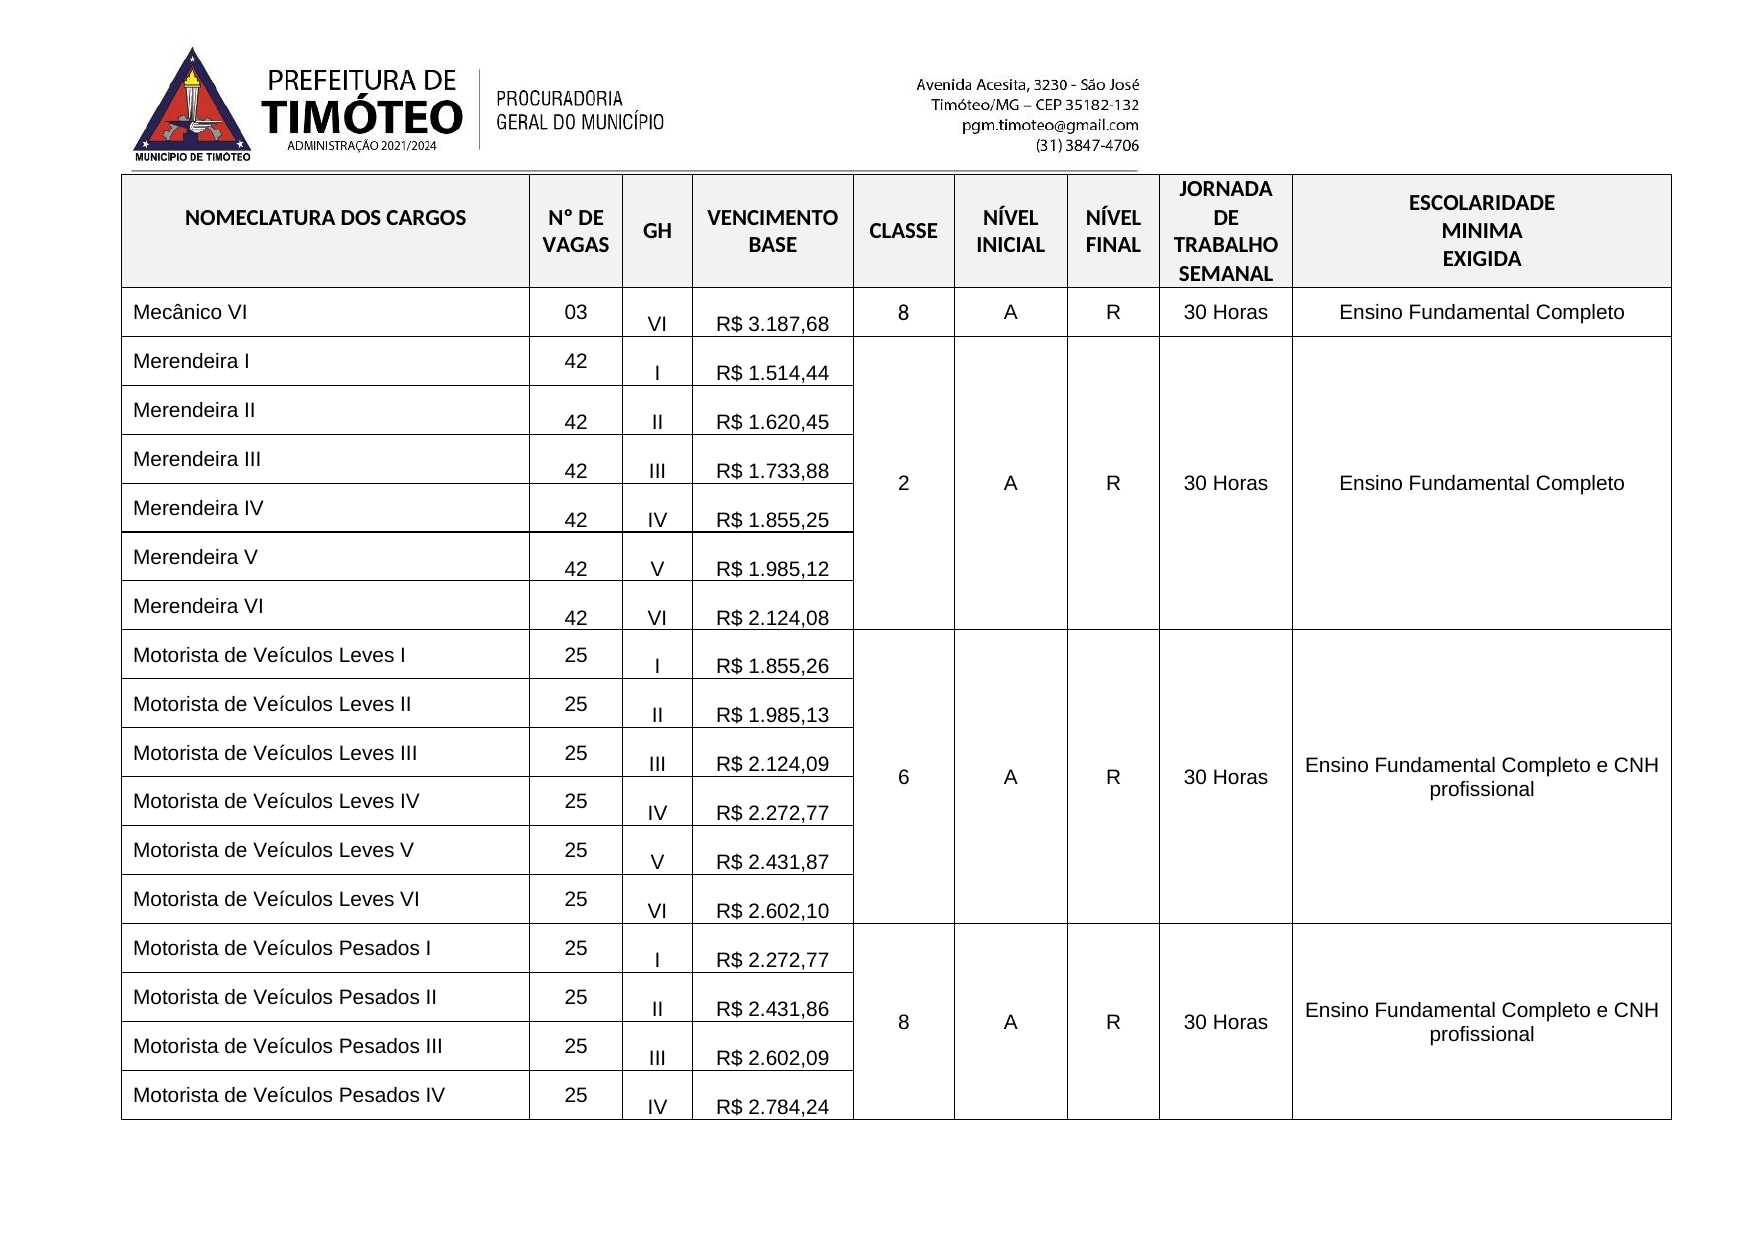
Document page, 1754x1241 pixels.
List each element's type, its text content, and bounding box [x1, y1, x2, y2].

table_cell Motorista de Veículos Leves IV [122, 777, 529, 825]
table_cell R$ 1.855,25 [693, 484, 853, 531]
table_cell 42 [530, 337, 622, 384]
table_cell R$ 2.272,77 [693, 777, 853, 825]
table_cell 03 [530, 288, 622, 336]
table_cell A [955, 288, 1067, 336]
table_cell 25 [530, 728, 622, 776]
table_cell R [1068, 924, 1159, 1119]
table_cell 30 Horas [1160, 337, 1292, 629]
table_cell Ensino Fundamental Completo [1293, 337, 1671, 629]
table_cell 25 [530, 1022, 622, 1070]
table_cell Motorista de Veículos Leves II [122, 679, 529, 727]
table_cell 25 [530, 630, 622, 678]
table_cell NOMECLATURA DOS CARGOS [122, 175, 529, 287]
table_cell V [623, 533, 692, 580]
table_cell 42 [530, 533, 622, 580]
table_cell VI [623, 875, 692, 923]
table_cell Motorista de Veículos Leves I [122, 630, 529, 678]
table_cell A [955, 924, 1067, 1119]
table_cell I [623, 337, 692, 384]
table_cell R$ 2.602,10 [693, 875, 853, 923]
table_cell R$ 1.620,45 [693, 386, 853, 433]
table_cell Motorista de Veículos Pesados III [122, 1022, 529, 1070]
table_cell R [1068, 337, 1159, 629]
table_cell 6 [854, 630, 954, 923]
table_cell Motorista de Veículos Pesados IV [122, 1071, 529, 1119]
table_cell Mecânico VI [122, 288, 529, 336]
table_cell Merendeira VI [122, 581, 529, 629]
table_cell Motorista de Veículos Pesados II [122, 973, 529, 1021]
table_cell II [623, 679, 692, 727]
table_cell R [1068, 288, 1159, 336]
table_cell 42 [530, 484, 622, 531]
table_cell A [955, 337, 1067, 629]
table_cell R$ 1.855,26 [693, 630, 853, 678]
table_cell 25 [530, 826, 622, 874]
table_cell IV [623, 484, 692, 531]
table_cell R$ 2.431,87 [693, 826, 853, 874]
table_cell R$ 3.187,68 [693, 288, 853, 336]
table_cell II [623, 386, 692, 433]
table_cell 30 Horas [1160, 630, 1292, 923]
table_cell R$ 2.784,24 [693, 1071, 853, 1119]
table_cell 42 [530, 435, 622, 482]
table_cell 25 [530, 1071, 622, 1119]
table_cell III [623, 435, 692, 482]
table_cell CLASSE [854, 175, 954, 287]
table_cell 25 [530, 924, 622, 972]
table_cell III [623, 1022, 692, 1070]
table_cell R$ 2.124,09 [693, 728, 853, 776]
table_cell R$ 2.602,09 [693, 1022, 853, 1070]
table_cell 25 [530, 777, 622, 825]
table_cell 30 Horas [1160, 924, 1292, 1119]
table_cell 2 [854, 337, 954, 629]
table_cell JORNADA DE TRABALHO SEMANAL [1160, 175, 1292, 287]
table_cell 25 [530, 973, 622, 1021]
table_cell Motorista de Veículos Pesados I [122, 924, 529, 972]
table_cell R$ 2.272,77 [693, 924, 853, 972]
table_cell Merendeira I [122, 337, 529, 384]
table_cell 25 [530, 875, 622, 923]
table_cell ESCOLARIDADE MINIMA EXIGIDA [1293, 175, 1671, 287]
table_cell VI [623, 581, 692, 629]
table_cell Ensino Fundamental Completo [1293, 288, 1671, 336]
table_cell NÍVEL INICIAL [955, 175, 1067, 287]
table_cell Merendeira II [122, 386, 529, 433]
table_cell Motorista de Veículos Leves VI [122, 875, 529, 923]
table_cell VENCIMENTO BASE [693, 175, 853, 287]
table_cell A [955, 630, 1067, 923]
table_cell II [623, 973, 692, 1021]
table_cell I [623, 924, 692, 972]
table_cell V [623, 826, 692, 874]
table_cell 8 [854, 288, 954, 336]
table_cell R$ 1.985,12 [693, 533, 853, 580]
table_cell R$ 2.431,86 [693, 973, 853, 1021]
table_cell Merendeira IV [122, 484, 529, 531]
table_cell R [1068, 630, 1159, 923]
table_cell R$ 1.514,44 [693, 337, 853, 384]
table_cell Ensino Fundamental Completo e CNH profissional [1293, 630, 1671, 923]
table_cell Merendeira III [122, 435, 529, 482]
table_cell Motorista de Veículos Leves V [122, 826, 529, 874]
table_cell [1293, 924, 1671, 1119]
table_cell R$ 2.124,08 [693, 581, 853, 629]
table_cell Nº DE VAGAS [530, 175, 622, 287]
table_cell IV [623, 1071, 692, 1119]
table_cell I [623, 630, 692, 678]
table_cell 25 [530, 679, 622, 727]
table_cell III [623, 728, 692, 776]
table_cell 42 [530, 581, 622, 629]
table_cell 30 Horas [1160, 288, 1292, 336]
table_cell IV [623, 777, 692, 825]
table_cell R$ 1.733,88 [693, 435, 853, 482]
table_cell Merendeira V [122, 533, 529, 580]
table_cell 8 [854, 924, 954, 1119]
table_cell GH [623, 175, 692, 287]
table_cell VI [623, 288, 692, 336]
table_cell 42 [530, 386, 622, 433]
table_cell R$ 1.985,13 [693, 679, 853, 727]
picture [5, 0, 1252, 1241]
table_cell Motorista de Veículos Leves III [122, 728, 529, 776]
table_cell NÍVEL FINAL [1068, 175, 1159, 287]
